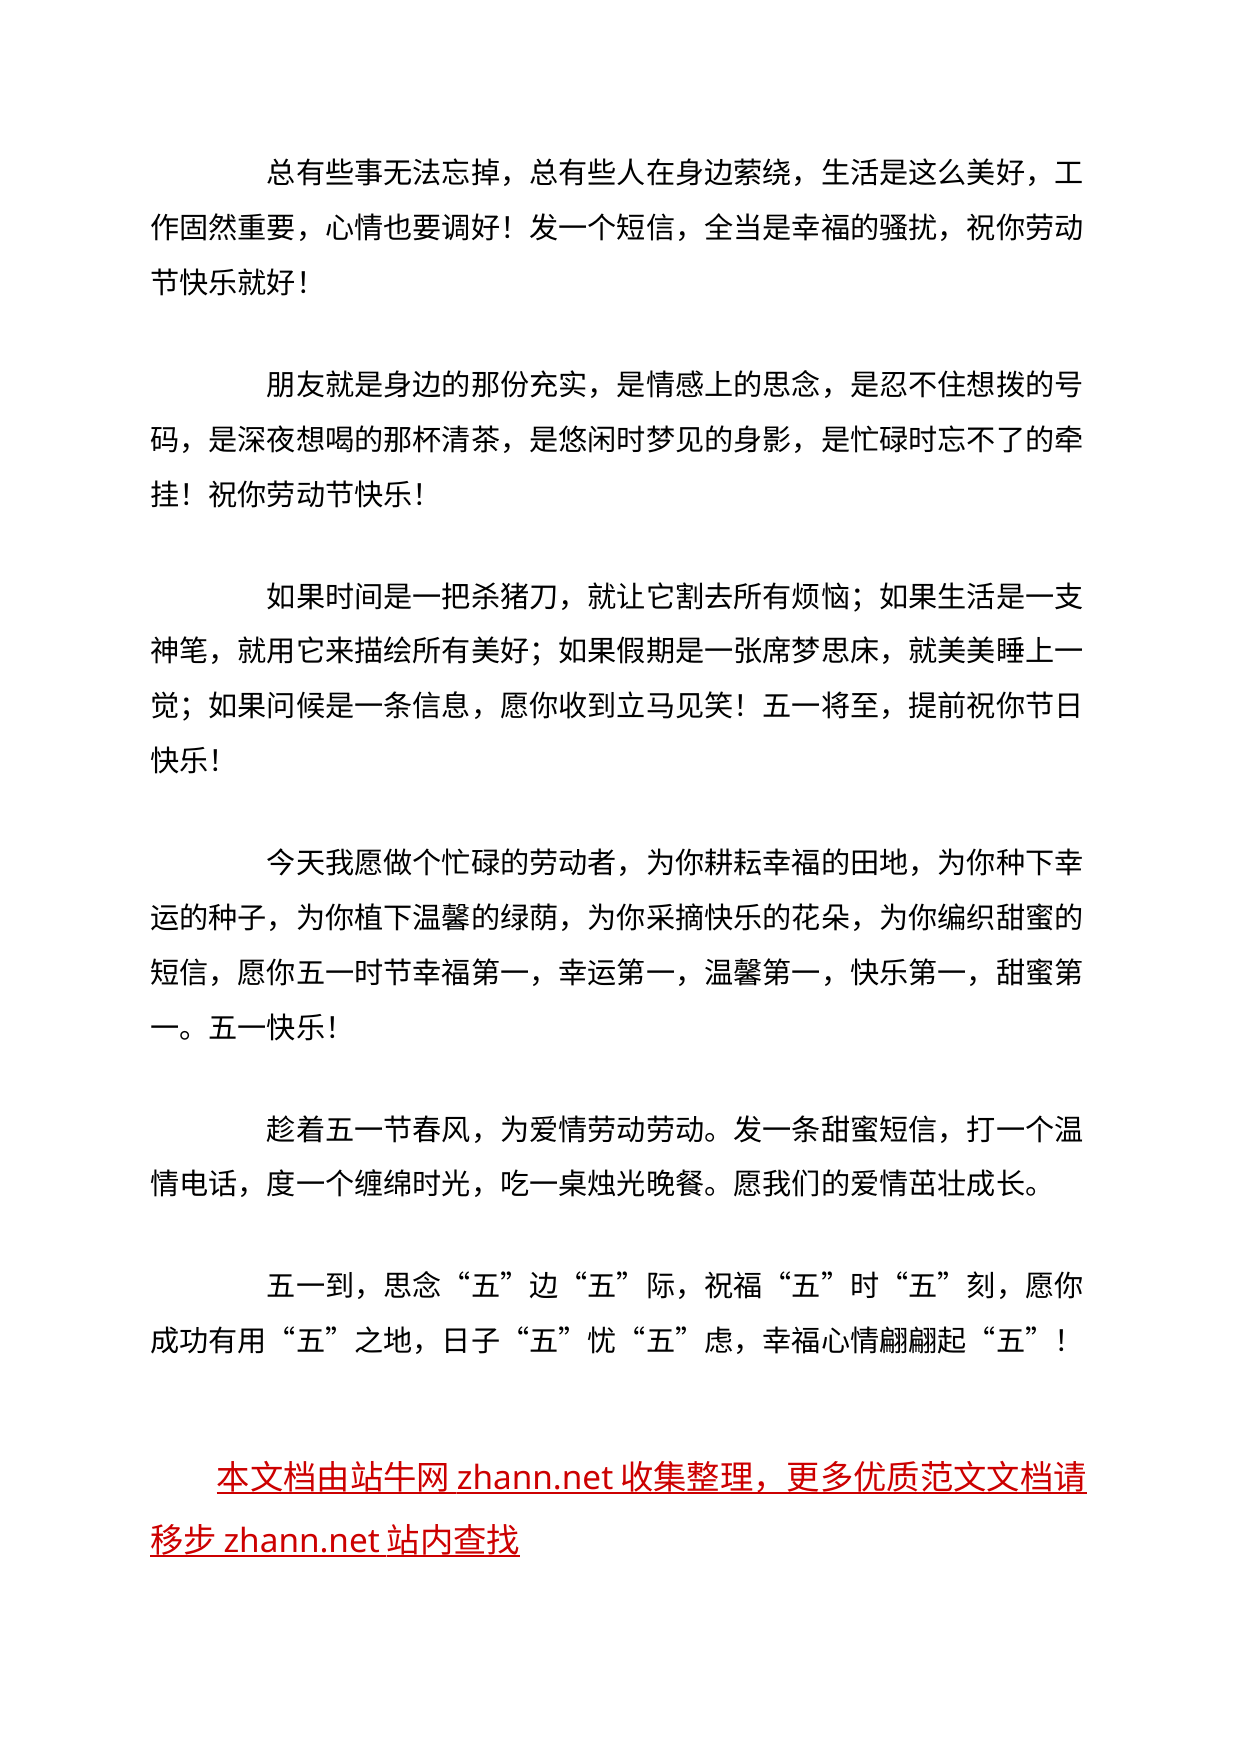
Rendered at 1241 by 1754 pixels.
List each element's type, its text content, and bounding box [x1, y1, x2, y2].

text 今天我愿做个忙碌的劳动者，为你耕耘幸福的田地，为你种下幸运的种子，为你植下温馨的绿荫，为你采摘快乐的花朵，为你编织甜蜜的短信，愿你五一时节幸福第一，幸运第一，温馨第一，快乐第一，甜蜜第一。五一快乐！ [150, 839, 1090, 1047]
text 总有些事无法忘掉，总有些人在身边萦绕，生活是这么美好，工作固然重要，心情也要调好！发一个短信，全当是幸福的骚扰，祝你劳动节快乐就好！ [150, 150, 1090, 302]
text 五一到，思念“五”边“五”际，祝福“五”时“五”刻，愿你成功有用“五”之地，日子“五”忧“五”虑，幸福心情翩翩起“五”！ [150, 1263, 1090, 1360]
text 本文档由站牛网zhann.net收集整理，更多优质范文文档请移步zhann.net站内查找 [150, 1451, 1090, 1562]
text 趁着五一节春风，为爱情劳动劳动。发一条甜蜜短信，打一个温情电话，度一个缠绵时光，吃一桌烛光晚餐。愿我们的爱情茁壮成长。 [150, 1106, 1090, 1203]
text 朋友就是身边的那份充实，是情感上的思念，是忍不住想拨的号码，是深夜想喝的那杯清茶，是悠闲时梦见的身影，是忙碌时忘不了的牵挂！祝你劳动节快乐！ [150, 362, 1090, 514]
text 如果时间是一把杀猪刀，就让它割去所有烦恼；如果生活是一支神笔，就用它来描绘所有美好；如果假期是一张席梦思床，就美美睡上一觉；如果问候是一条信息，愿你收到立马见笑！五一将至，提前祝你节日快乐！ [150, 573, 1090, 780]
